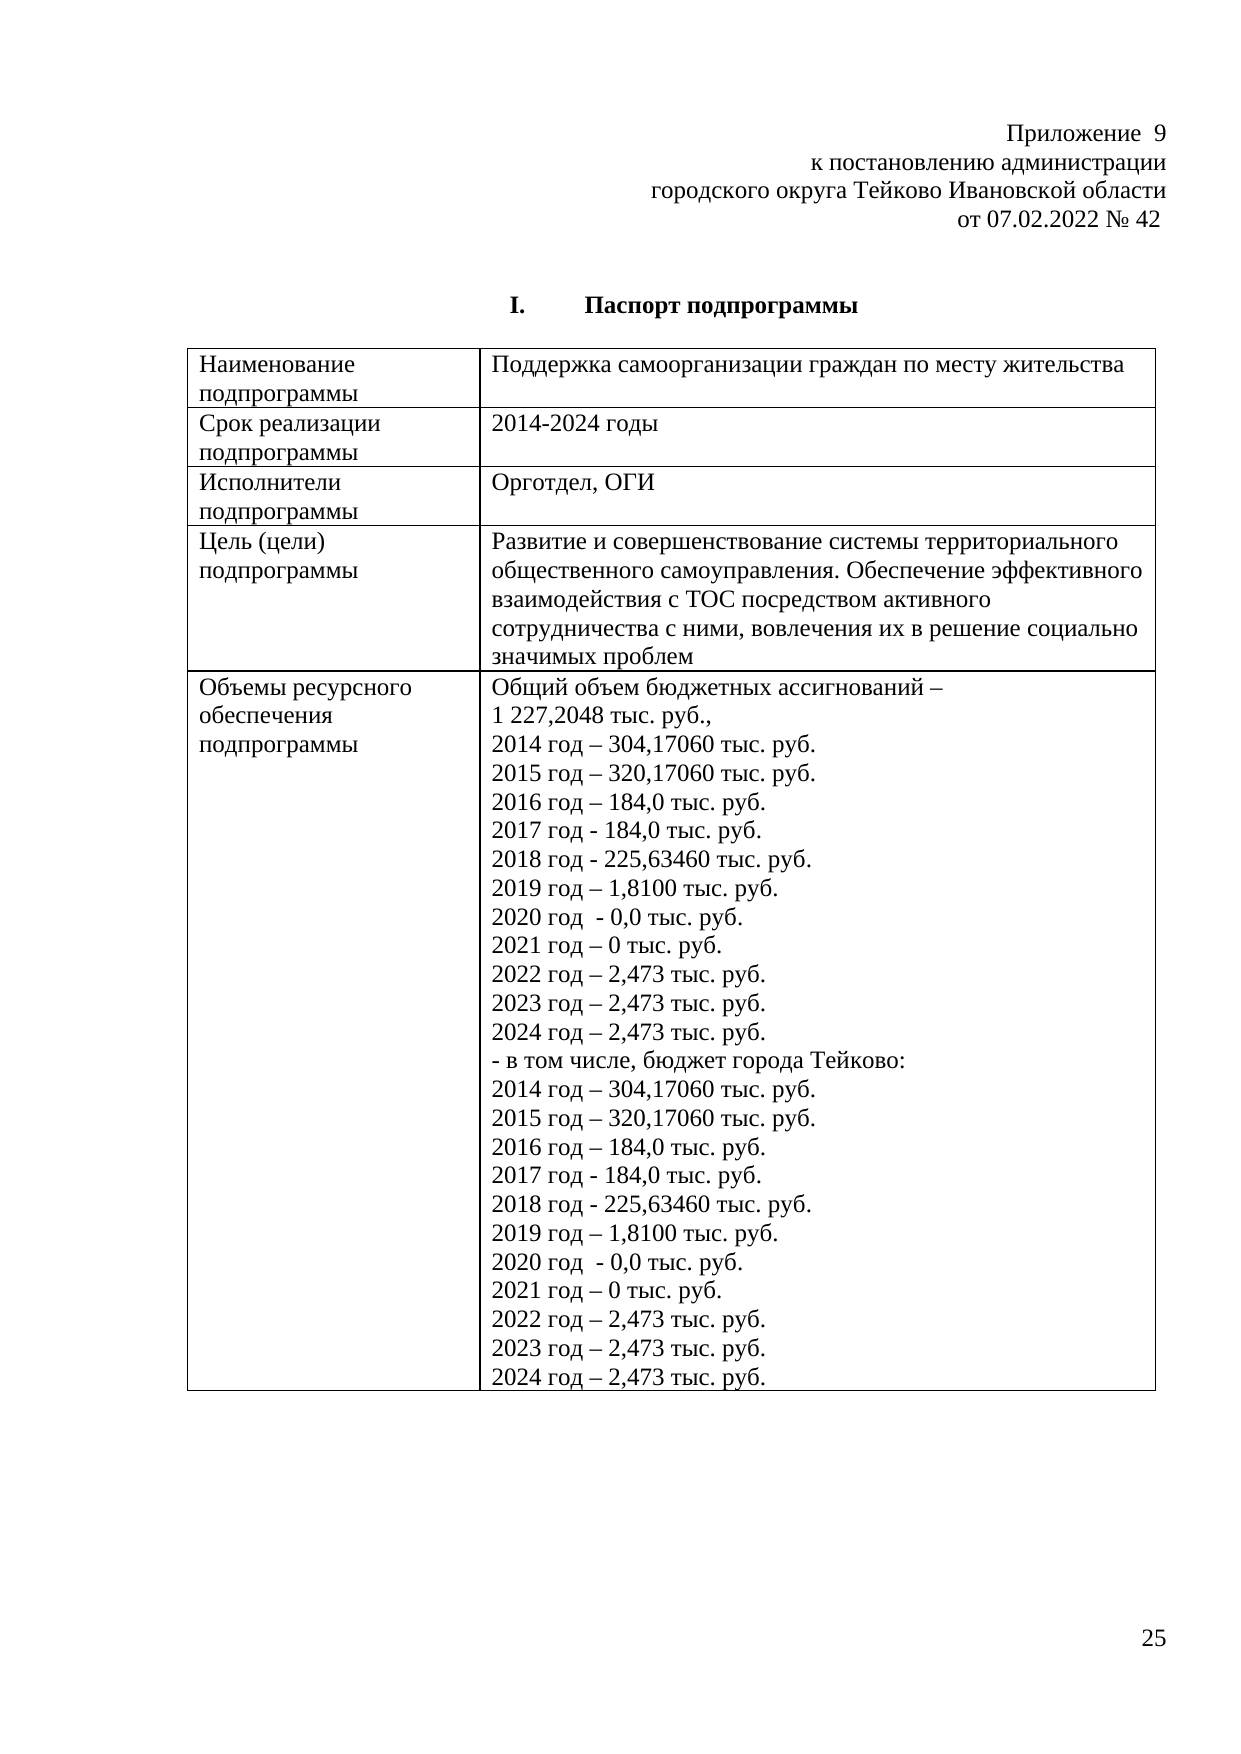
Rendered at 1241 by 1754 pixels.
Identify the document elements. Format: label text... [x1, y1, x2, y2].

table_cell Общий объем бюджетных ассигнований – 1 227,2048 тыс. руб., 2014 год – 304,17060 тыс. руб. 2015 год – 320,17060 тыс. руб. 2016 год – 184,0 тыс. руб. 2017 год - 184,0 тыс. руб. 2018 год - 225,63460 тыс. руб. 2019 год – 1,8100 тыс. руб. 2020 год - 0,0 тыс. руб. 2021 год – 0 тыс. руб. 2022 год – 2,473 тыс. руб. 2023 год – 2,473 тыс. руб. 2024 год – 2,473 тыс. руб. - в том числе, бюджет города Тейково: 2014 год – 304,17060 тыс. руб. 2015 год – 320,17060 тыс. руб. 2016 год – 184,0 тыс. руб. 2017 год - 184,0 тыс. руб. 2018 год - 225,63460 тыс. руб. 2019 год – 1,8100 тыс. руб. 2020 год - 0,0 тыс. руб. 2021 год – 0 тыс. руб. 2022 год – 2,473 тыс. руб. 2023 год – 2,473 тыс. руб. 2024 год – 2,473 тыс. руб. [481, 672, 1155, 1390]
table_cell Срок реализации подпрограммы [188, 408, 479, 466]
table_cell Исполнители подпрограммы [188, 467, 479, 525]
table_cell Орготдел, ОГИ [481, 467, 1155, 525]
table_header Поддержка самоорганизации граждан по месту жительства [481, 349, 1155, 407]
table_cell Объемы ресурсного обеспечения подпрограммы [188, 672, 479, 1390]
list от 07.02.2022 № 42 [826, 204, 1166, 233]
list Паспорт подпрограммы [201, 291, 1166, 319]
table_header Наименование подпрограммы [188, 349, 479, 407]
table_cell Развитие и совершенствование системы территориального общественного самоуправления. Обеспечение эффективного взаимодействия с ТОС посредством активного сотрудничества с ними, вовлечения их в решение социально значимых проблем [481, 526, 1155, 670]
table_cell Цель (цели) подпрограммы [188, 526, 479, 670]
list к постановлению администрации [145, 147, 1166, 176]
list городского округа Тейково Ивановской области [145, 176, 1166, 204]
list Приложение 9 [145, 118, 1166, 147]
table_cell 2014-2024 годы [481, 408, 1155, 466]
